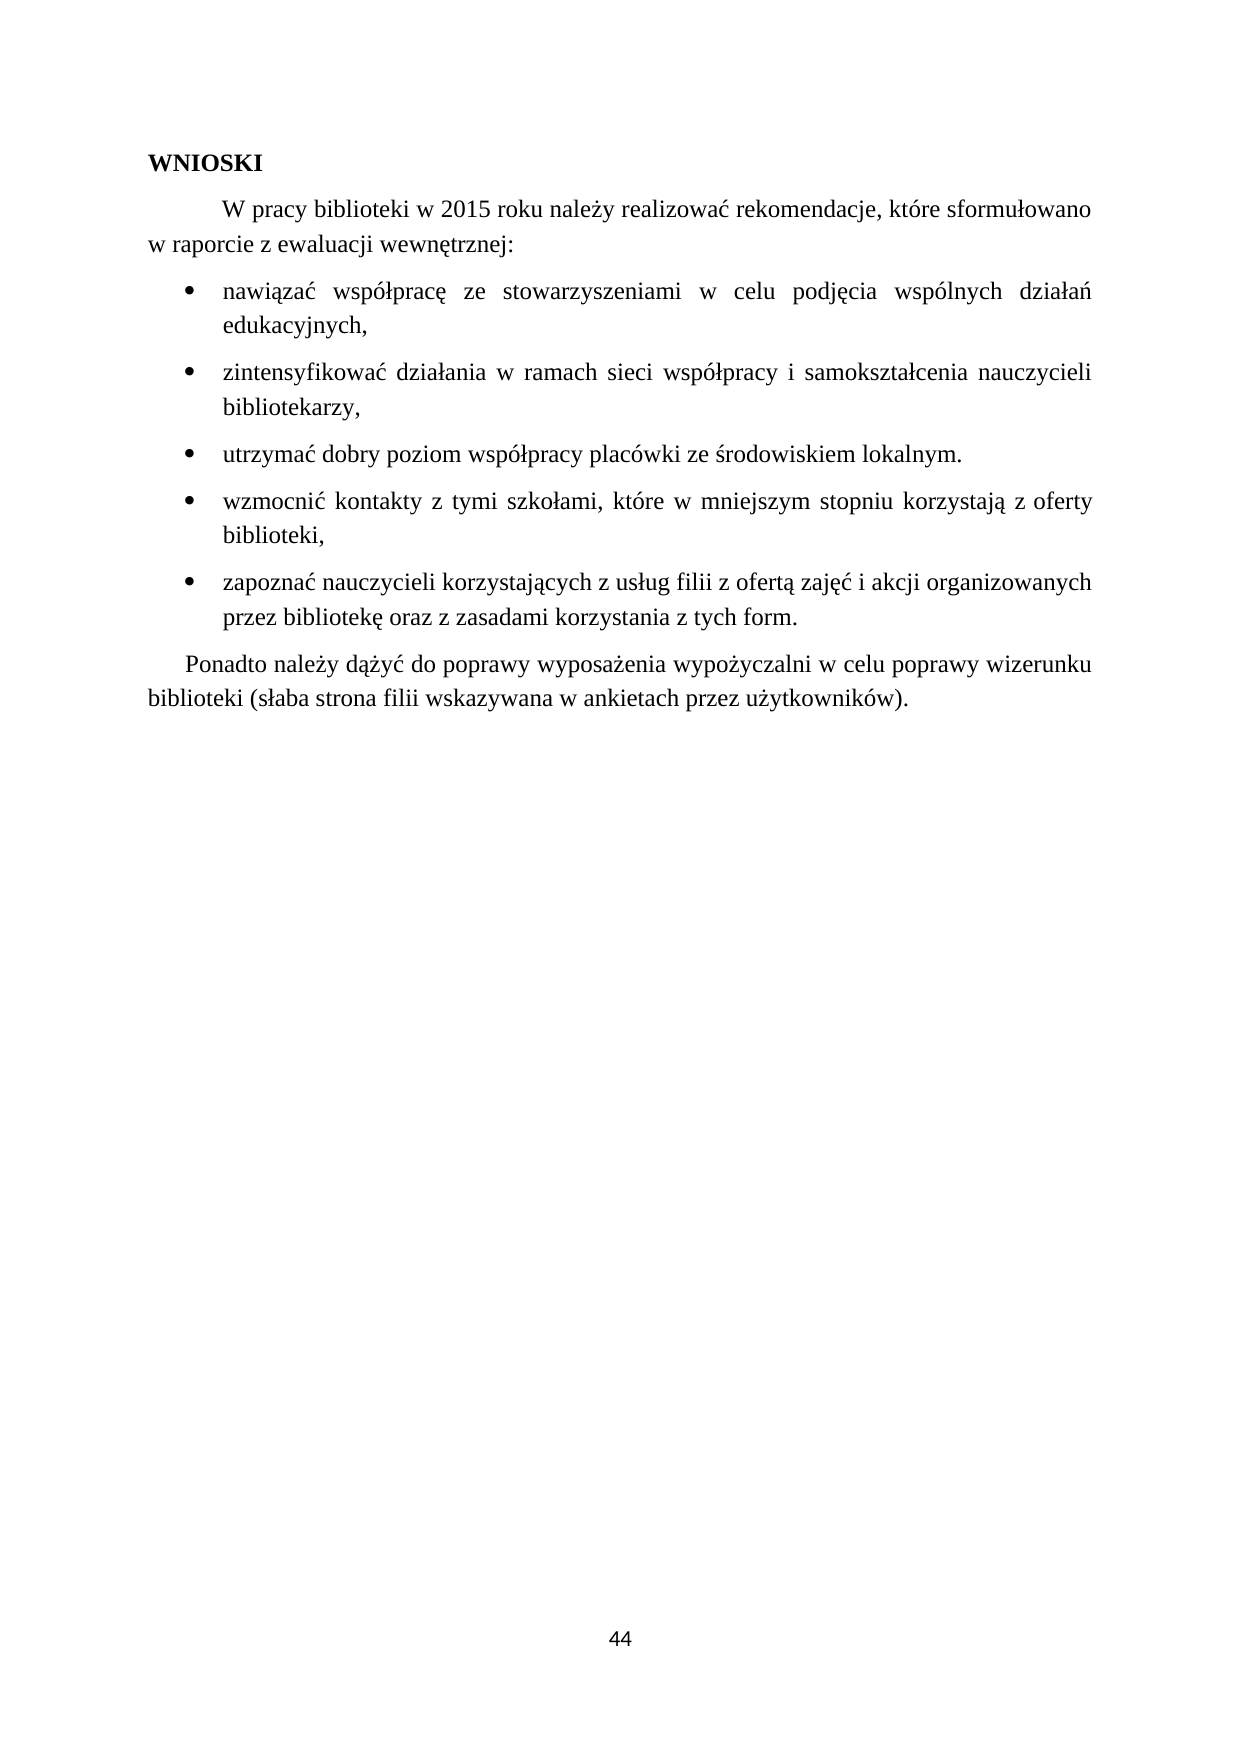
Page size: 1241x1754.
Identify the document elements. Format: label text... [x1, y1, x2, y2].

list zapoznać nauczycieli korzystających z usług filii z ofertą zajęć i akcji organizowanych przez bibliotekę oraz z zasadami korzystania z tych form. [185, 567, 1093, 631]
list utrzymać dobry poziom współpracy placówki ze środowiskiem lokalnym. [185, 439, 1093, 468]
text WNIOSKI [148, 148, 1093, 176]
text W pracy biblioteki w 2015 roku należy realizować rekomendacje, które sformułowano w raporcie z ewaluacji wewnętrznej: [148, 194, 1093, 258]
list wzmocnić kontakty z tymi szkołami, które w mniejszym stopniu korzystają z oferty biblioteki, [185, 486, 1093, 549]
text Ponadto należy dążyć do poprawy wyposażenia wypożyczalni w celu poprawy wizerunku biblioteki (słaba strona filii wskazywana w ankietach przez użytkowników). [148, 649, 1093, 712]
list nawiązać współpracę ze stowarzyszeniami w celu podjęcia wspólnych działań edukacyjnych, [185, 276, 1093, 339]
list zintensyfikować działania w ramach sieci współpracy i samokształcenia nauczycieli bibliotekarzy, [185, 357, 1093, 421]
